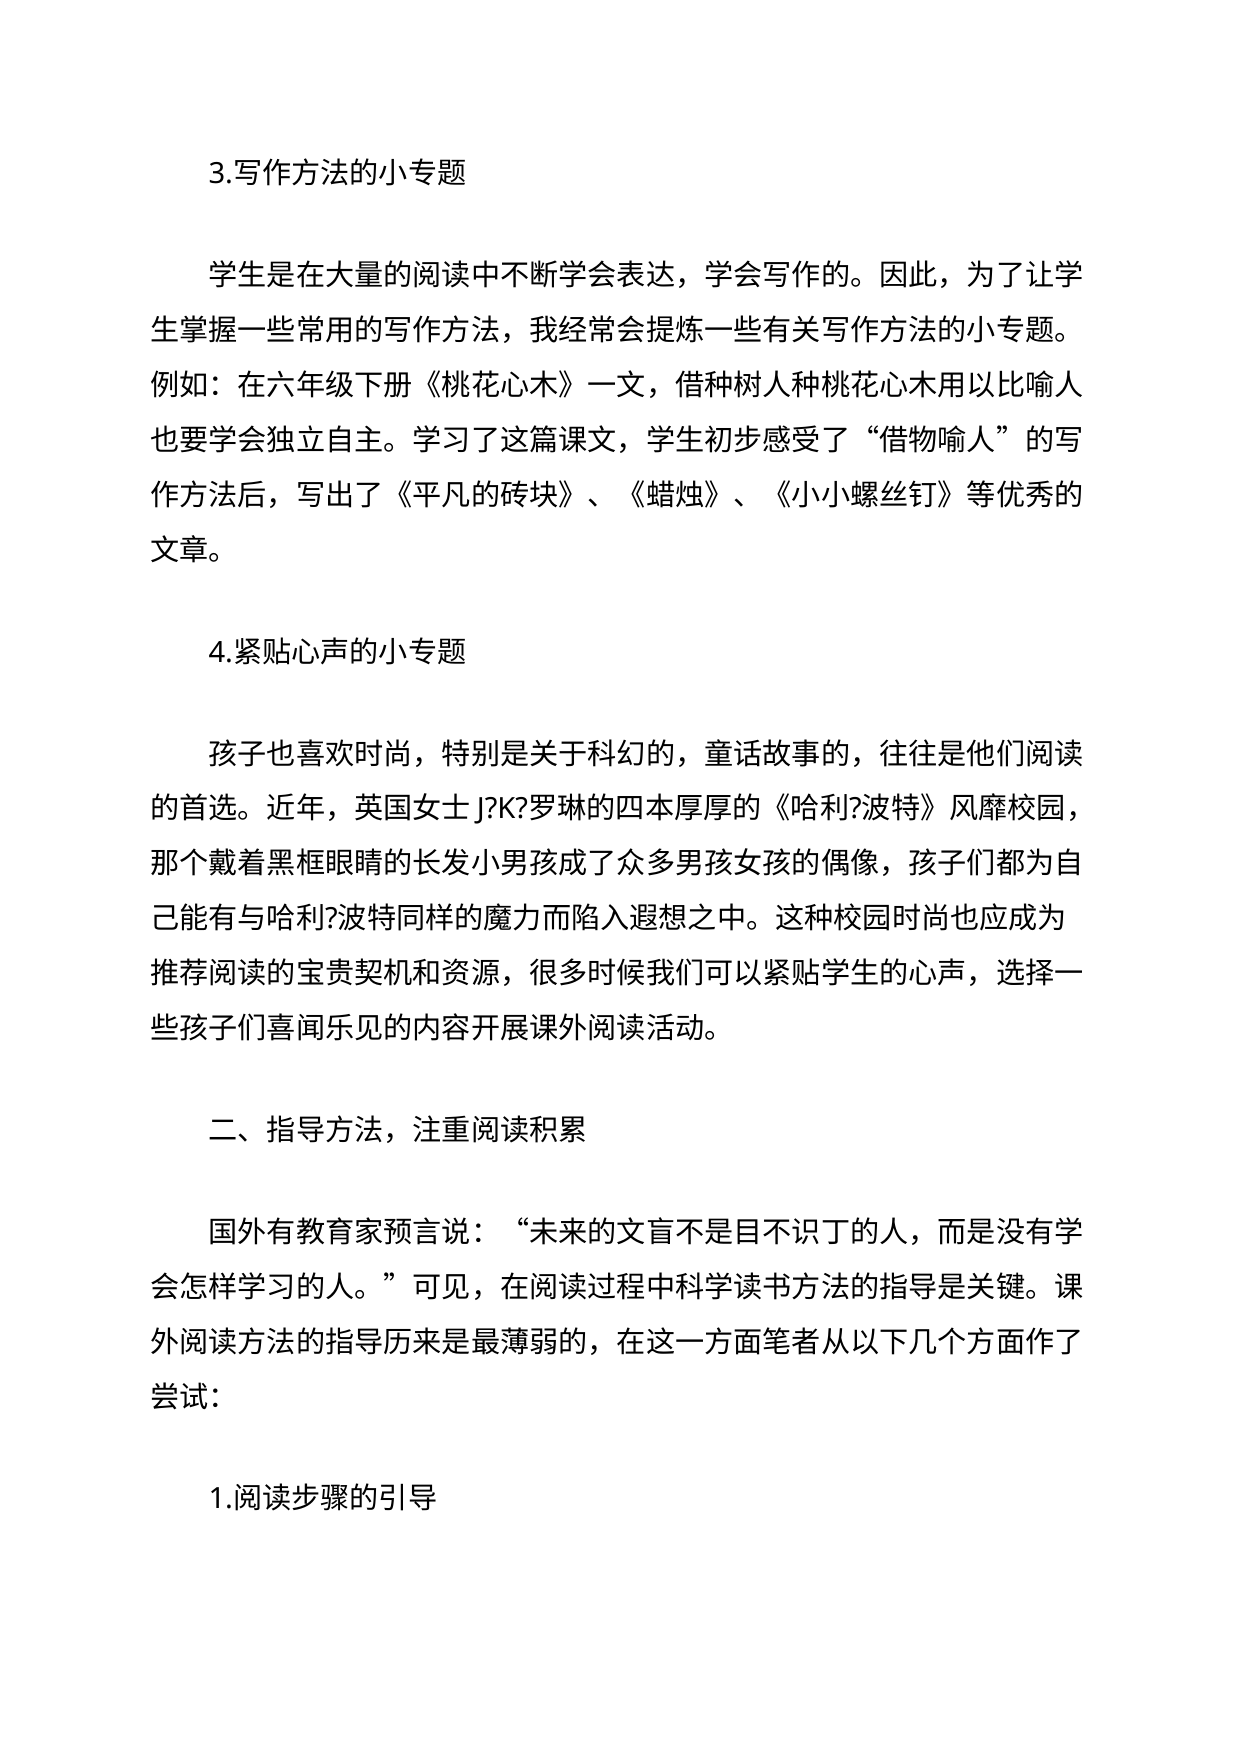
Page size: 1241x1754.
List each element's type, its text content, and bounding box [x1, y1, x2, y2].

text 学生是在大量的阅读中不断学会表达，学会写作的。因此，为了让学生掌握一些常用的写作方法，我经常会提炼一些有关写作方法的小专题。例如：在六年级下册《桃花心木》一文，借种树人种桃花心木用以比喻人也要学会独立自主。学习了这篇课文，学生初步感受了“借物喻人”的写作方法后，写出了《平凡的砖块》、《蜡烛》、《小小螺丝钉》等优秀的文章。 [150, 252, 1090, 569]
text 4.紧贴心声的小专题 [150, 628, 1090, 671]
text 国外有教育家预言说：“未来的文盲不是目不识丁的人，而是没有学会怎样学习的人。”可见，在阅读过程中科学读书方法的指导是关键。课外阅读方法的指导历来是最薄弱的，在这一方面笔者从以下几个方面作了尝试： [150, 1208, 1090, 1415]
text 3.写作方法的小专题 [150, 150, 1090, 192]
text 二、指导方法，注重阅读积累 [150, 1107, 1090, 1149]
text 1.阅读步骤的引导 [150, 1475, 1090, 1517]
text 孩子也喜欢时尚，特别是关于科幻的，童话故事的，往往是他们阅读的首选。近年，英国女士J?K?罗琳的四本厚厚的《哈利?波特》风靡校园，那个戴着黑框眼睛的长发小男孩成了众多男孩女孩的偶像，孩子们都为自己能有与哈利?波特同样的魔力而陷入遐想之中。这种校园时尚也应成为推荐阅读的宝贵契机和资源，很多时候我们可以紧贴学生的心声，选择一些孩子们喜闻乐见的内容开展课外阅读活动。 [150, 730, 1090, 1047]
